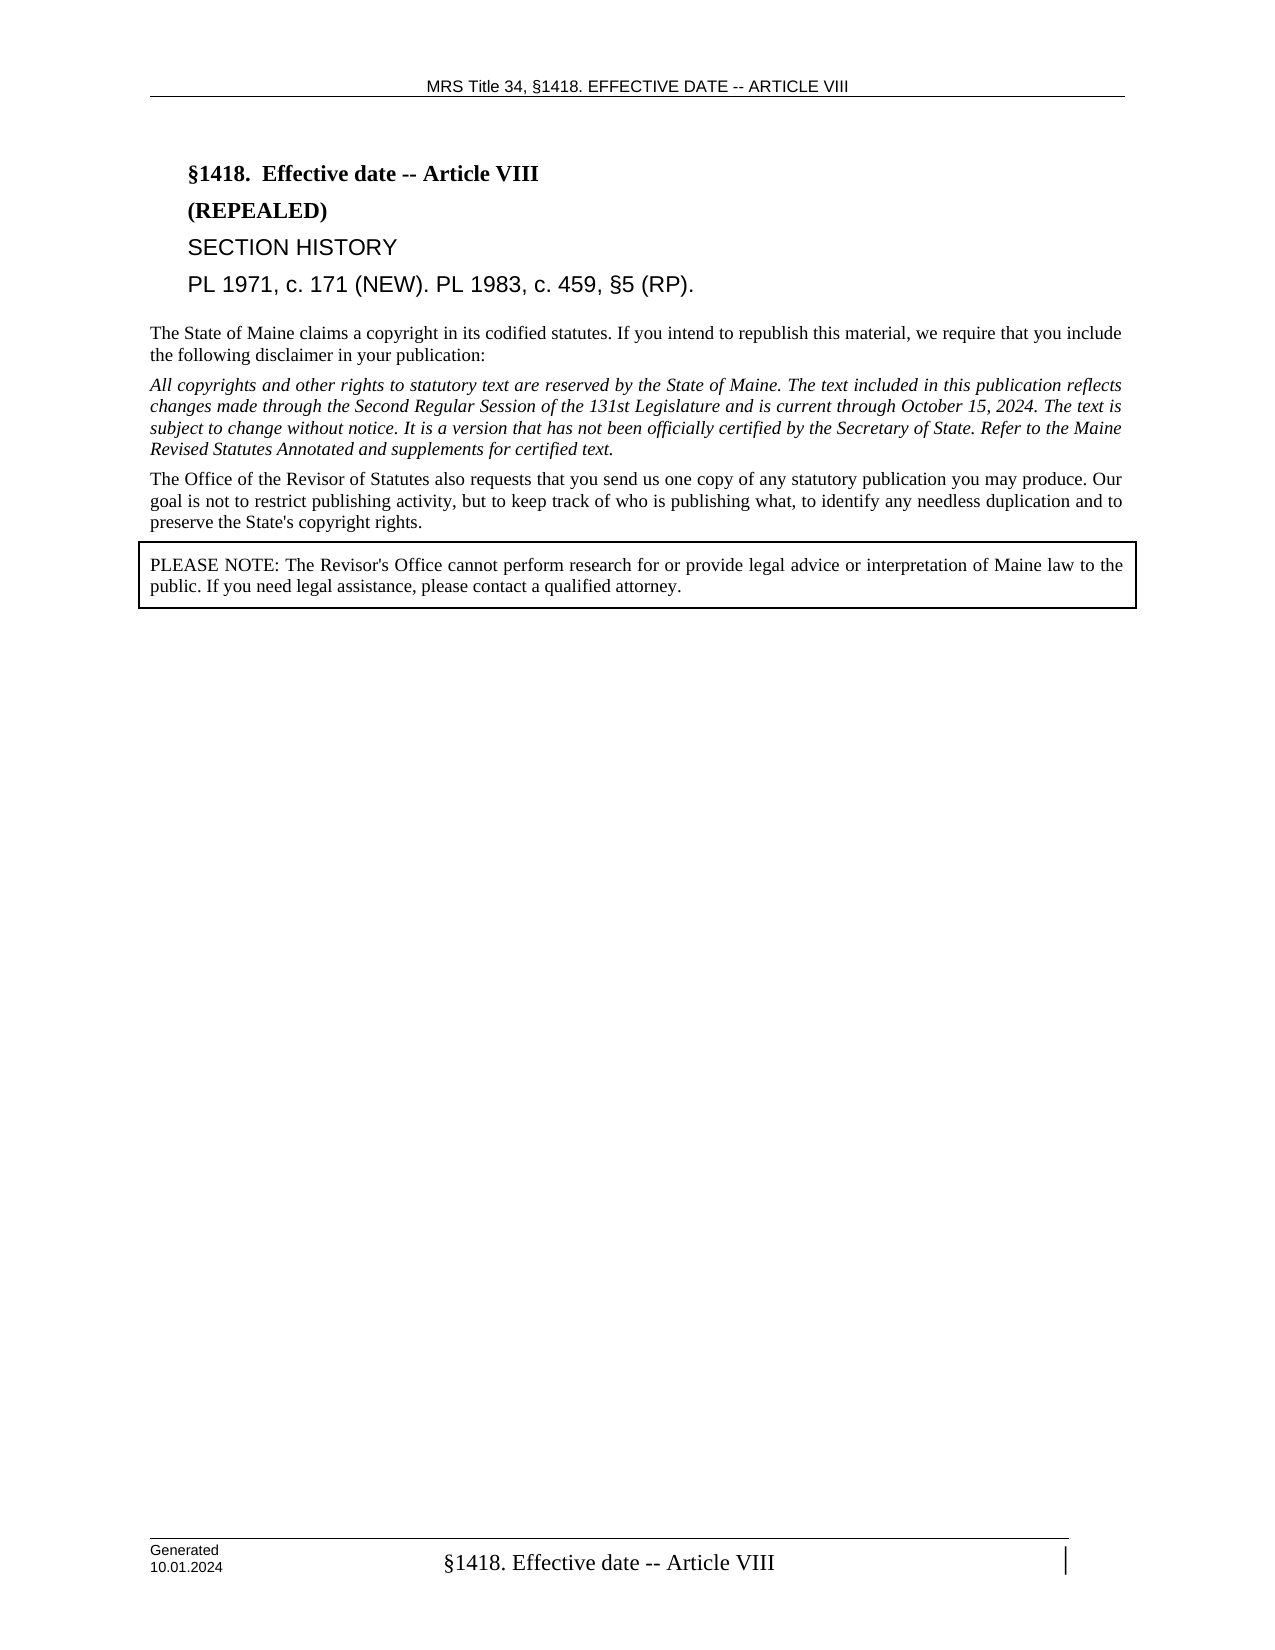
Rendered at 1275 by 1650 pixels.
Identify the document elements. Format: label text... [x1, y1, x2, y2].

text The Office of the Revisor of Statutes also requests that you send us one copy of any statutory publication you may produce. Our goal is not to restrict publishing activity, but to keep track of who is publishing what, to identify any needless duplication and to preserve the State's copyright rights. [150, 468, 1125, 533]
text PLEASE NOTE: The Revisor's Office cannot perform research for or provide legal advice or interpretation of Maine law to the public. If you need legal assistance, please contact a qualified attorney. [140, 543, 1135, 607]
text The State of Maine claims a copyright in its codified statutes. If you intend to republish this material, we require that you include the following disclaimer in your publication: [150, 322, 1125, 365]
text §1418. Effective date -- Article VIII [187, 160, 1125, 187]
text (REPEALED) [187, 197, 1125, 223]
text All copyrights and other rights to statutory text are reserved by the State of Maine. The text included in this publication reflects changes made through the Second Regular Session of the 131st Legislature and is current through October 15, 2024 . The text is subject to change without notice. It is a version that has not been officially certified by the Secretary of State. Refer to the Maine Revised Statutes Annotated and supplements for certified text. [150, 373, 1125, 460]
text PL 1971, c. 171 (NEW). PL 1983, c. 459, §5 (RP). [187, 271, 1125, 297]
text SECTION HISTORY [187, 234, 1125, 260]
